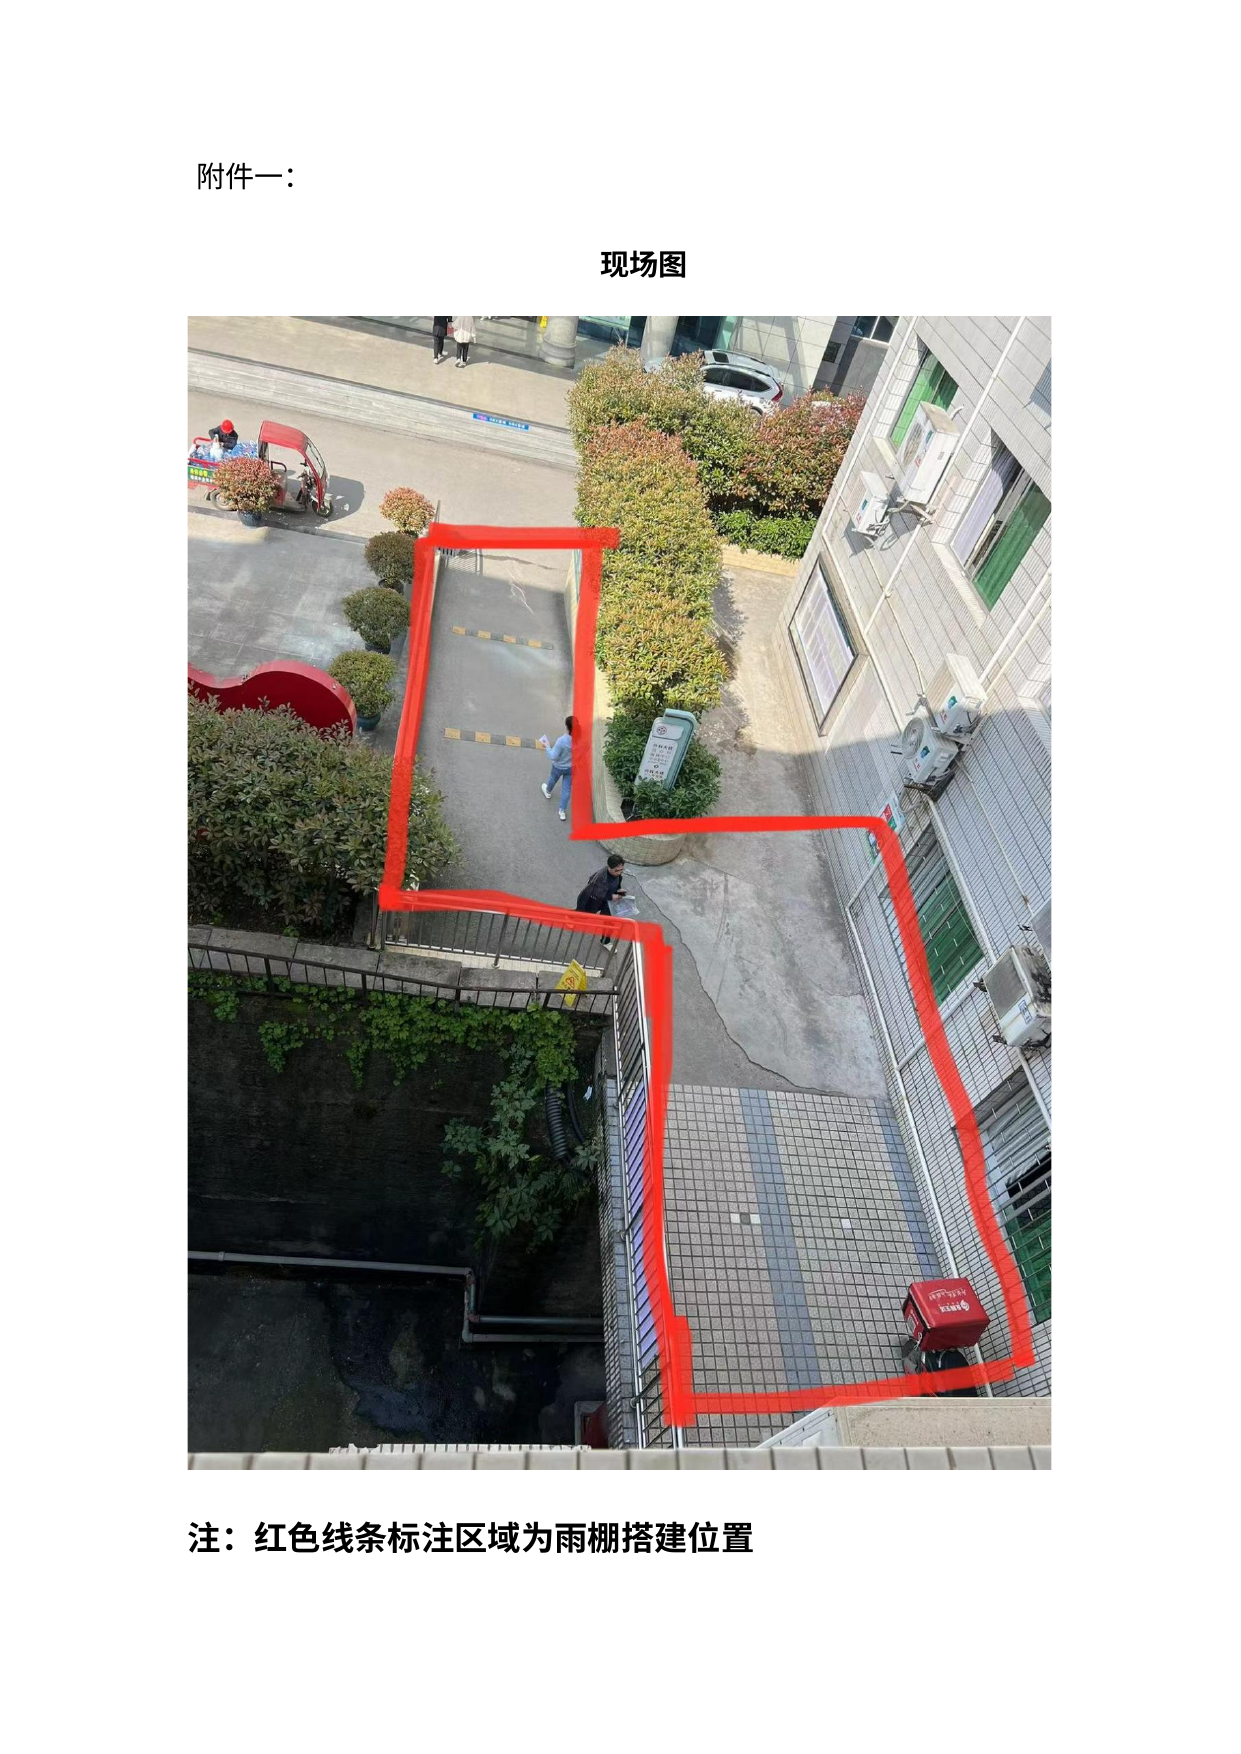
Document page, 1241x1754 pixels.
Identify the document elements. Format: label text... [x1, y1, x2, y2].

text 附件一： [187, 143, 1053, 208]
text 注：红色线条标注区域为雨棚搭建位置 [187, 1503, 1053, 1568]
picture [187, 316, 1052, 1470]
text 现场图 [187, 230, 1050, 295]
